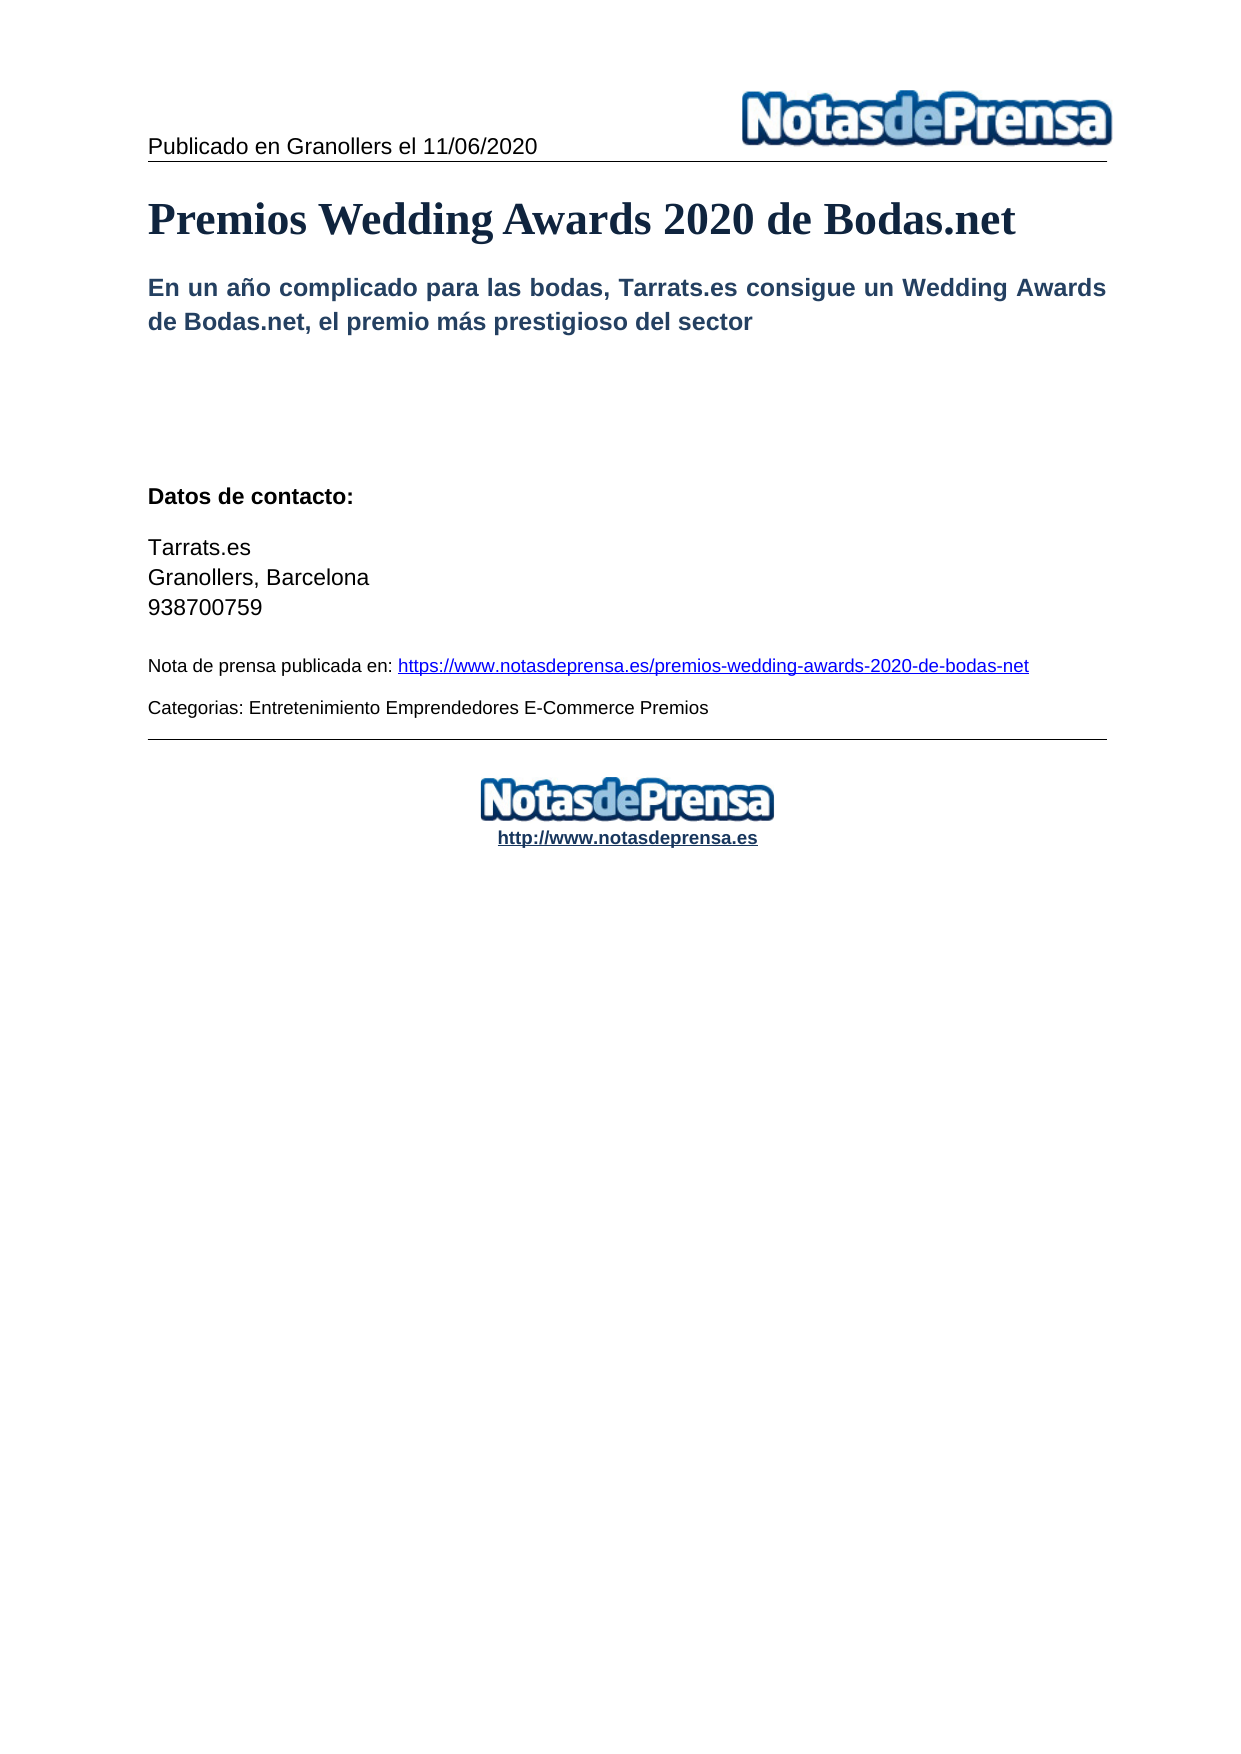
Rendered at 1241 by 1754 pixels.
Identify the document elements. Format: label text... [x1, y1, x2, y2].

text Categorias: Entretenimiento Emprendedores E-Commerce Premios [148, 697, 1107, 718]
text 938700759 [148, 594, 1063, 621]
subtitle En un año complicado para las bodas, Tarrats.es consigue un Wedding Awards de Bodas.net, el premio más prestigioso del sector [148, 273, 1107, 335]
text http://www.notasdeprensa.es [148, 826, 1107, 848]
text Publicado en Granollers el 11/06/2020 [148, 133, 1107, 161]
text Tarrats.es [148, 534, 1063, 560]
subtitle Premios Wedding Awards 2020 de Bodas.net [148, 192, 1107, 244]
picture [480, 777, 775, 823]
text Nota de prensa publicada en: https://www.notasdeprensa.es/premios-wedding-awards-2020-de-bodas-net [148, 654, 1107, 676]
text Datos de contacto: [148, 483, 1107, 509]
picture [742, 90, 1113, 148]
text Granollers, Barcelona [148, 564, 1063, 590]
